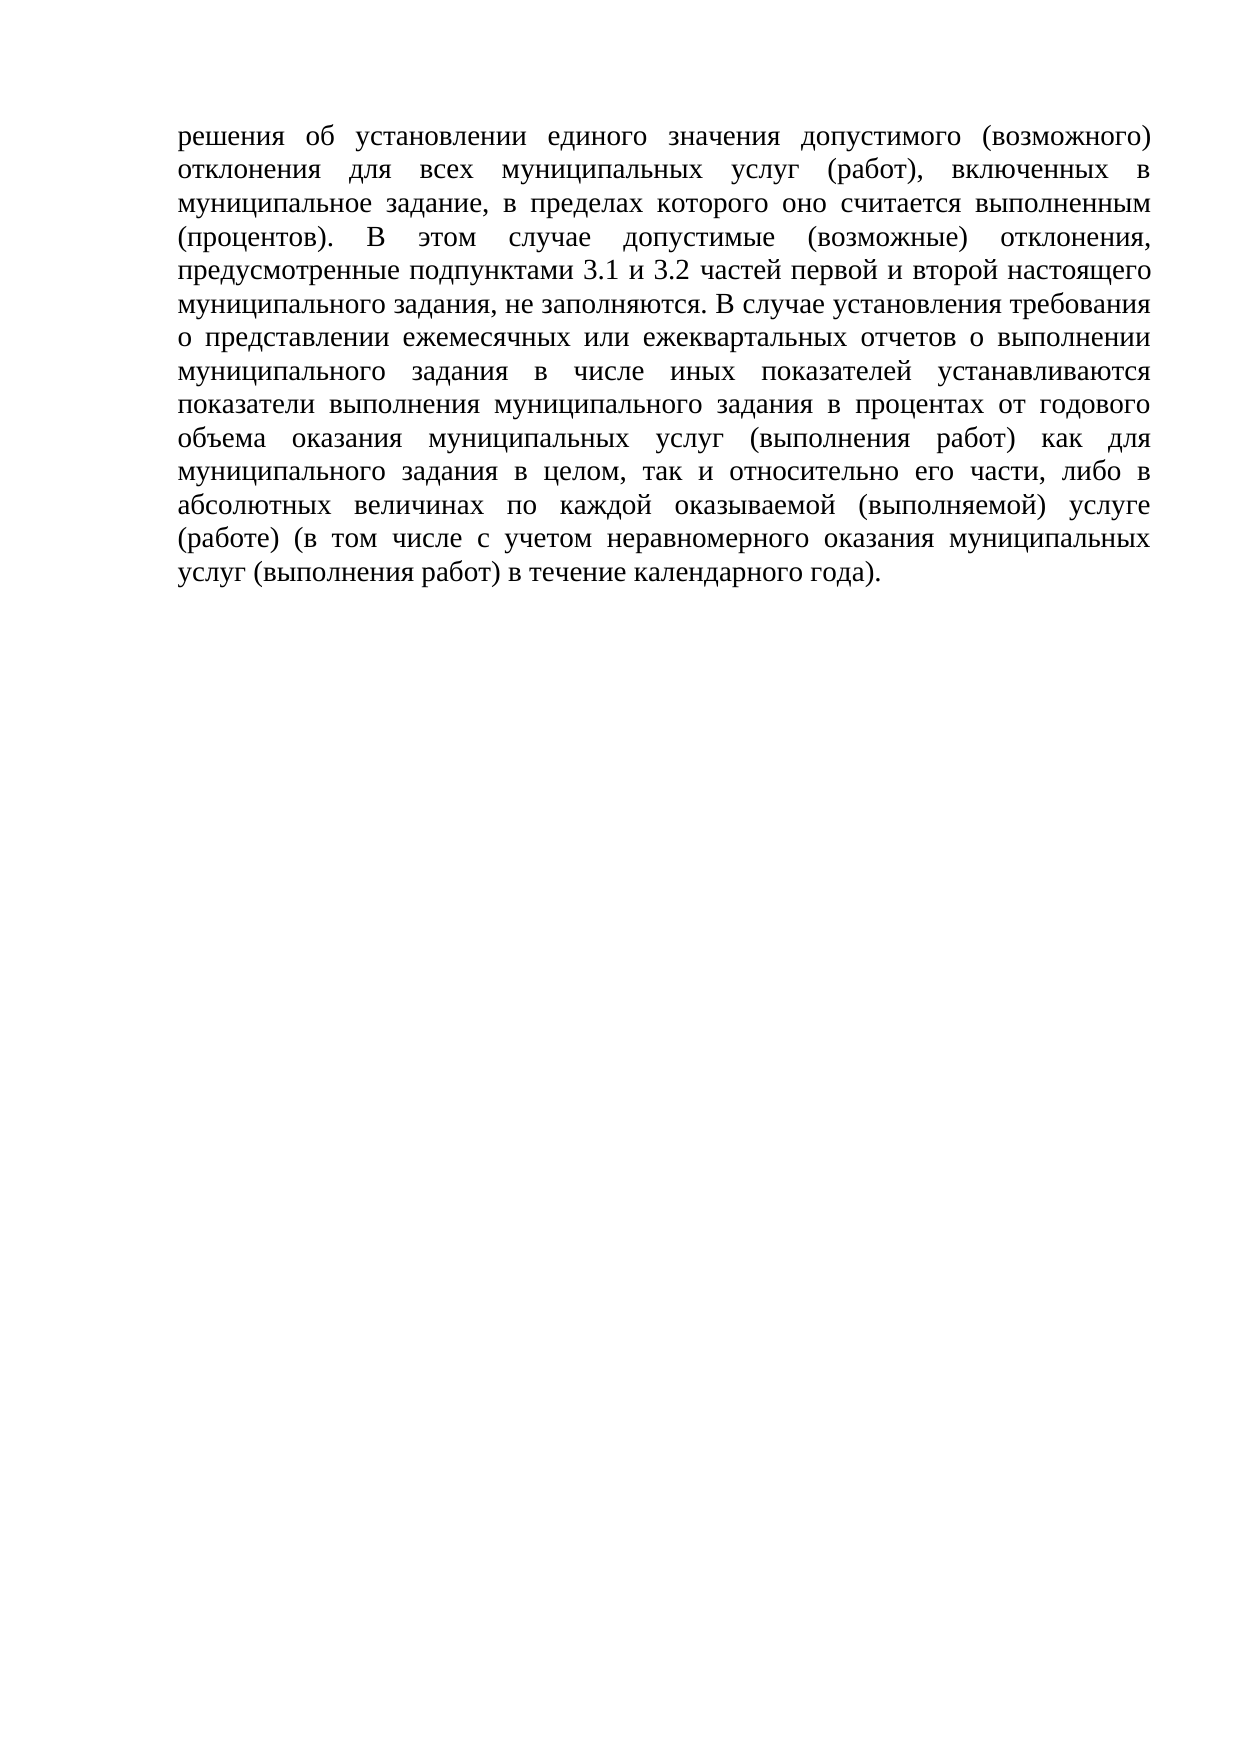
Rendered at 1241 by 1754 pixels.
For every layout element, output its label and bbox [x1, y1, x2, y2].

text [177, 118, 1152, 588]
